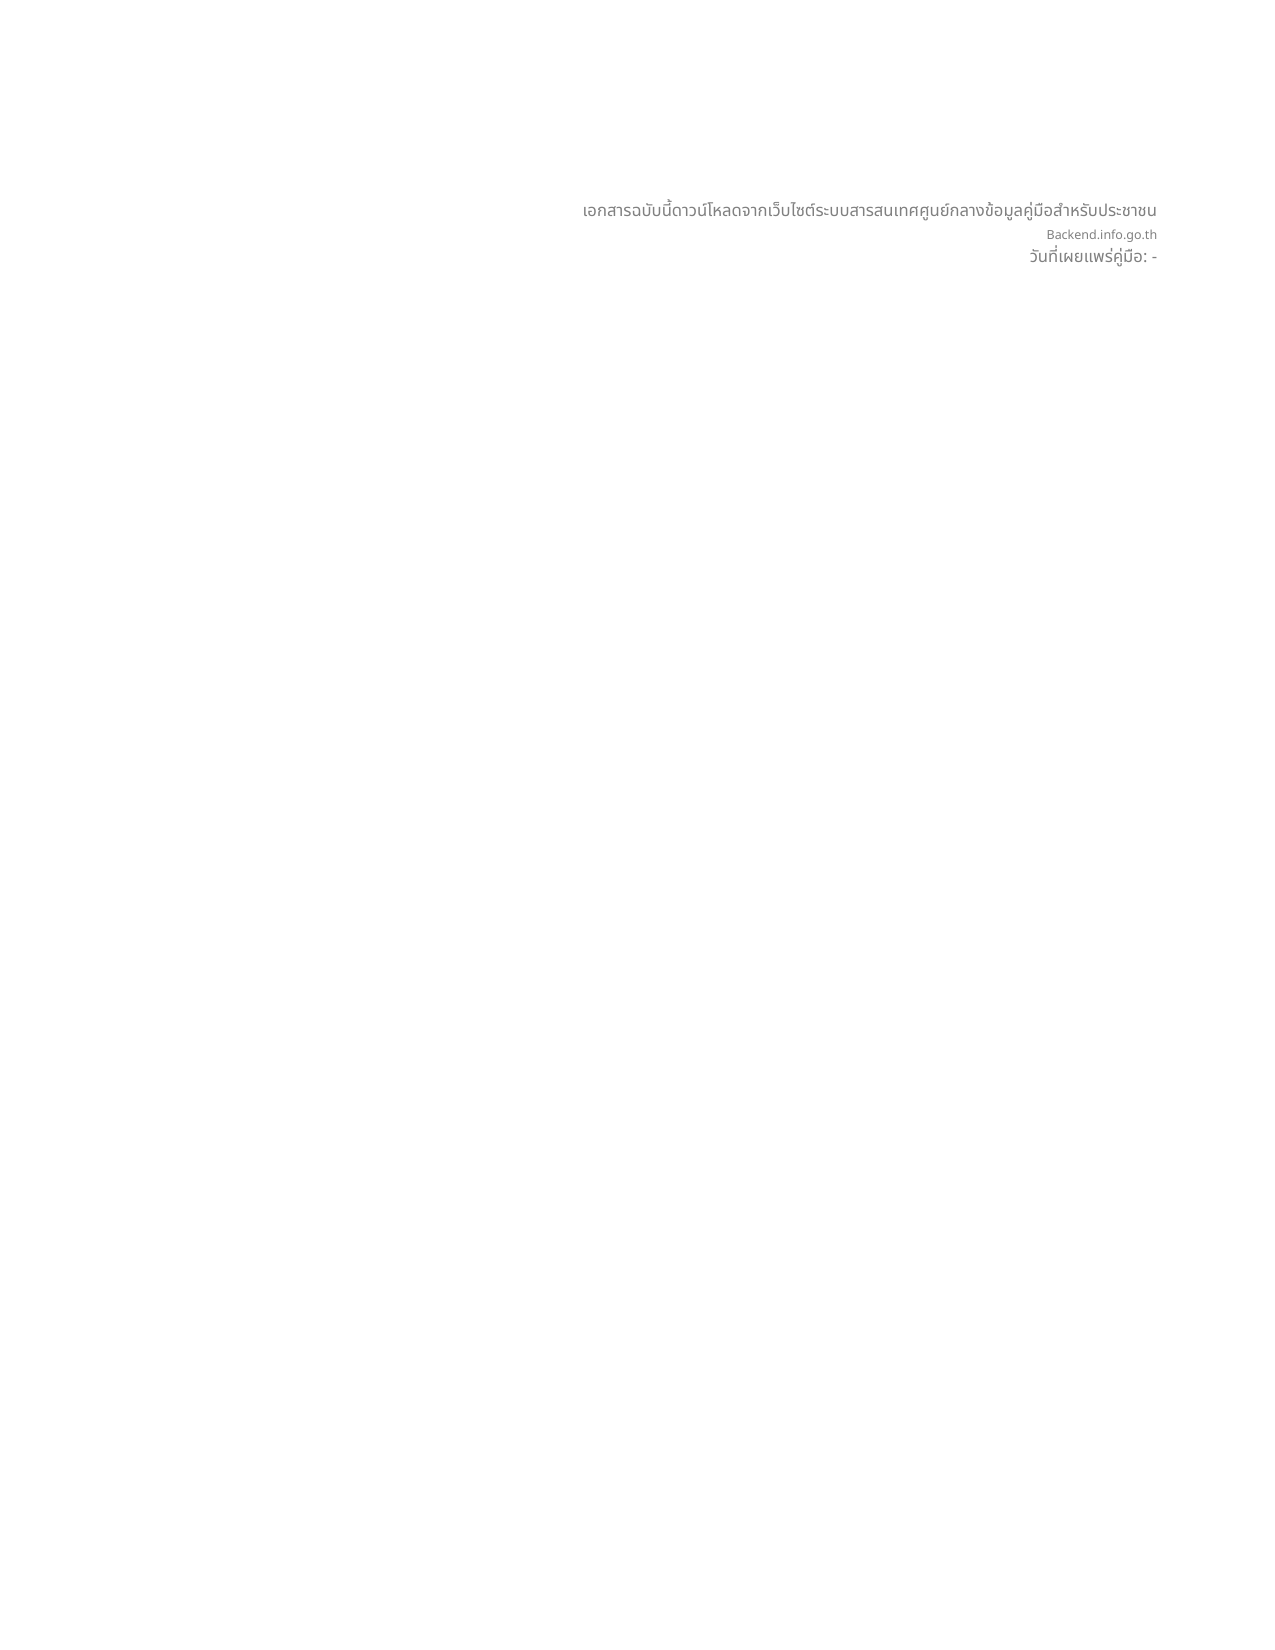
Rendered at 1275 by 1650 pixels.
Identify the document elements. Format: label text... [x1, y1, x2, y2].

text เอกสารฉบับนี้ดาวน์โหลดจากเว็บไซต์ระบบสารสนเทศศูนย์กลางข้อมูลคู่มือสำหรับประชาชน [177, 199, 1157, 224]
text วันที่เผยแพร่คู่มือ: - [177, 244, 1157, 270]
text Backend.info.go.th [177, 226, 1157, 243]
